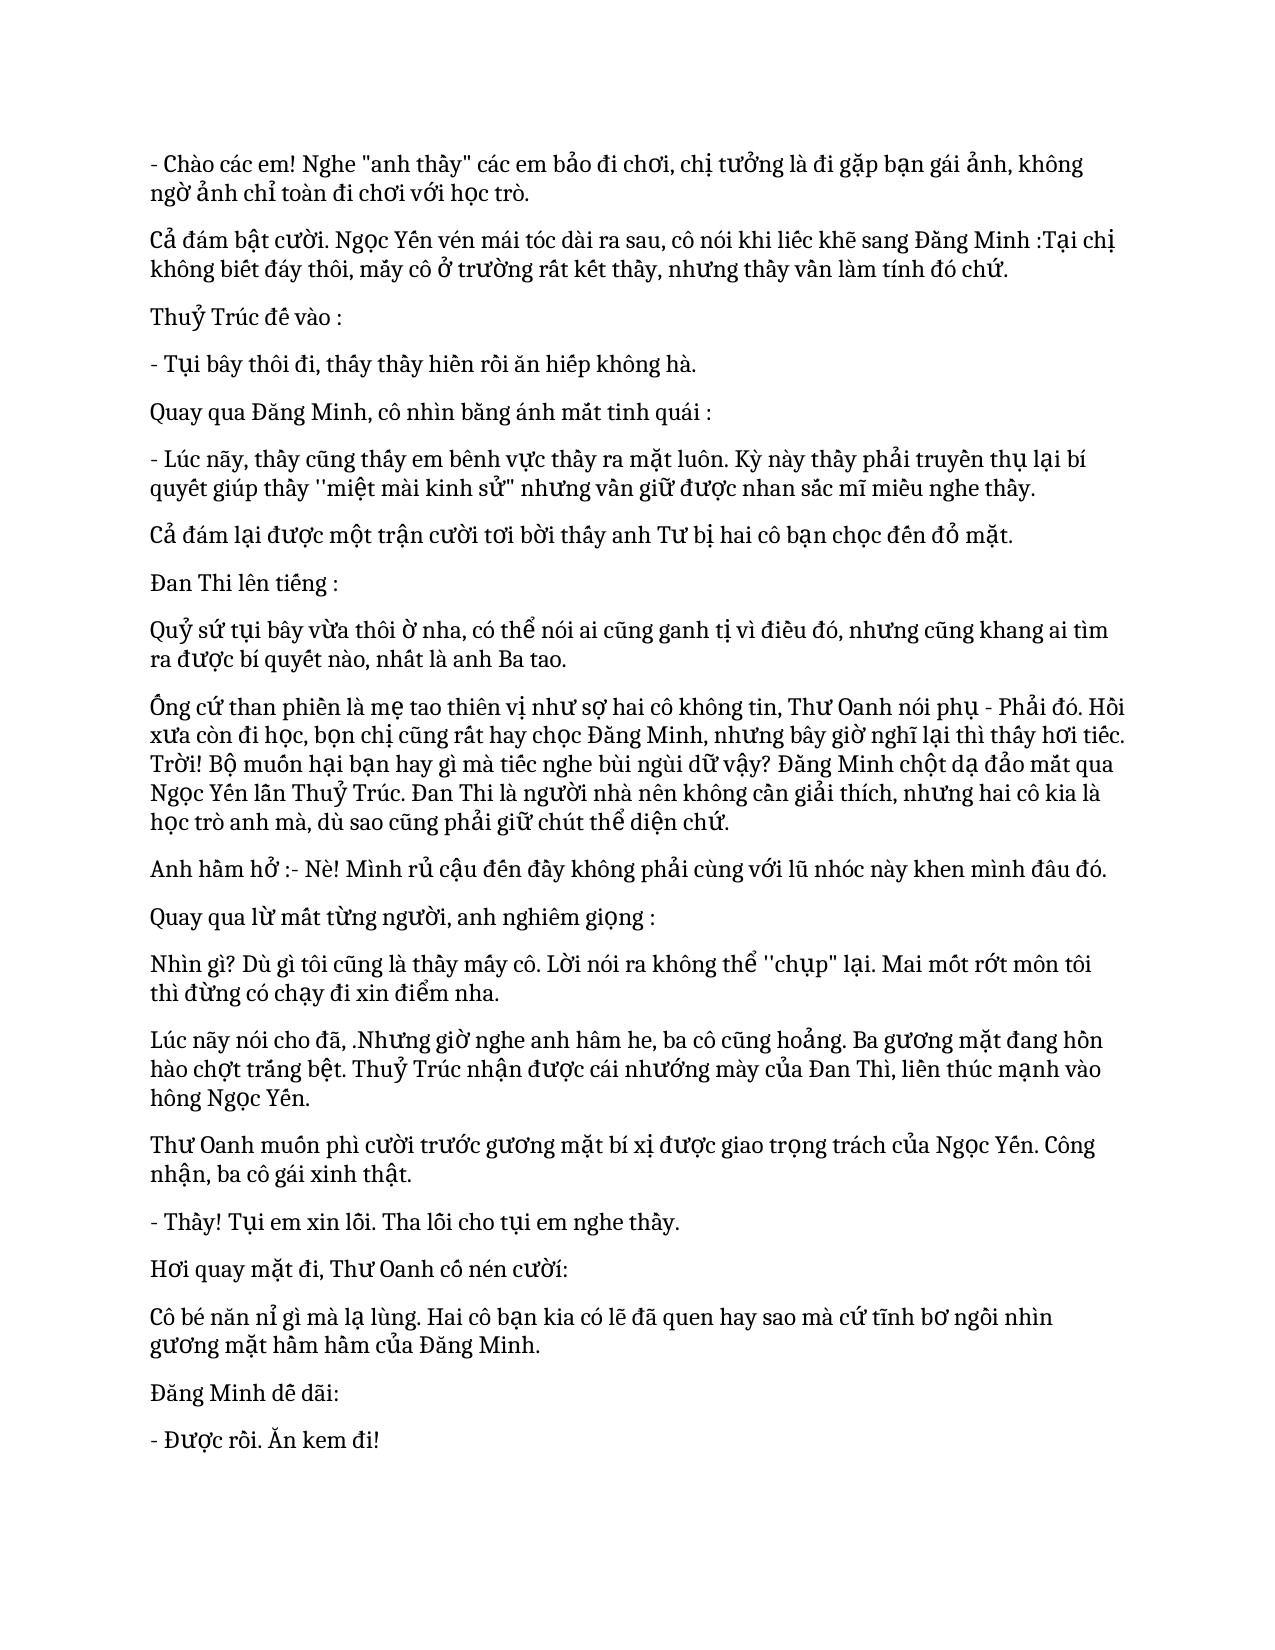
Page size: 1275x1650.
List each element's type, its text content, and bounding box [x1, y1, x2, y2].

text Hơi quay mặt đi, Thư Oanh cố nén cườí: [150, 1255, 1125, 1284]
text Lúc nãy nói cho đã, .Nhưng giờ nghe anh hâm he, ba cô cũng hoảng. Ba gương mặt đang hồn hào chợt trắng bệt. Thuỷ Trúc nhận được cái nhướng mày của Đan Thì, liền thúc mạnh vào hông Ngọc Yến. [150, 1026, 1125, 1112]
text - Lúc nãy, thầy cũng thấy em bênh vực thầy ra mặt luôn. Kỳ này thầy phải truyền thụ lại bí quyết giúp thầy ''miệt mài kinh sử" nhưng vần giữ được nhan sắc mĩ miều nghe thầy. [150, 445, 1125, 502]
text - Thầy! Tụi em xin lỗi. Tha lỗi cho tụi em nghe thầy. [150, 1207, 1125, 1236]
text Cô bé năn nỉ gì mà lạ lùng. Hai cô bạn kia có lẽ đã quen hay sao mà cứ tĩnh bơ ngồi nhìn gương mặt hầm hầm của Đăng Minh. [150, 1302, 1125, 1360]
text - Tụi bây thôi đi, thấy thầy hiền rồi ăn hiếp không hà. [150, 350, 1125, 379]
text Cả đám bật cười. Ngọc Yến vén mái tóc dài ra sau, cô nói khi liếc khẽ sang Đằng Minh :Tại chị không biết đáy thôi, mắy cô ở trường rất kết thầy, nhưng thầy vần làm tính đó chứ. [150, 226, 1125, 284]
text Thư Oanh muốn phì cười trước gương mặt bí xị được giao trọng trách của Ngọc Yến. Công nhận, ba cô gái xinh thật. [150, 1131, 1125, 1189]
text Đan Thi lên tiếng : [150, 569, 1125, 597]
text Quay qua lừ mất từng người, anh nghiêm giọng : [150, 902, 1125, 931]
text Ống cứ than phiền là mẹ tao thiên vị như sợ hai cô không tin, Thư Oanh nói phụ - Phải đó. Hồi xưa còn đi học, bọn chị cũng rất hay chọc Đằng Minh, nhưng bây giờ nghĩ lại thì thấy hơi tiếc. Trời! Bộ muốn hại bạn hay gì mà tiếc nghe bùi ngùi dữ vậy? Đằng Minh chột dạ đảo mắt qua Ngọc Yến lẫn Thuỷ Trúc. Đan Thi là người nhà nên không cần giải thích, nhưng hai cô kia là học trò anh mà, dù sao cũng phải giữ chút thể diện chứ. [150, 692, 1125, 836]
text Quay qua Đăng Minh, cô nhìn bằng ánh mắt tinh quái : [150, 397, 1125, 426]
text Thuỷ Trúc đế vào : [150, 302, 1125, 331]
text Cả đám lại được một trận cười tơi bời thấy anh Tư bị hai cô bạn chọc đến đỏ mặt. [150, 521, 1125, 550]
text Nhìn gì? Dù gì tôi cũng là thầy mấy cô. Lời nói ra không thể ''chụp" lại. Mai mốt rớt môn tôi thì đừng có chạy đi xin điểm nha. [150, 950, 1125, 1007]
text Đăng Minh dễ dãi: [150, 1379, 1125, 1407]
text - Chào các em! Nghe "anh thầy" các em bảo đi chơi, chị tưởng là đi gặp bạn gái ảnh, không ngờ ảnh chỉ toàn đi chơi với học trò. [150, 150, 1125, 207]
text Quỷ sứ tụi bây vừa thôi ờ nha, có thể nói ai cũng ganh tị vì điều đó, nhưng cũng khang ai tìm ra được bí quyết nào, nhất là anh Ba tao. [150, 616, 1125, 674]
text - Được rồi. Ăn kem đi! [150, 1426, 1125, 1455]
text Anh hầm hở :- Nè! Mình rủ cậu đến đầy không phải cùng với lũ nhóc này khen mình đâu đó. [150, 855, 1125, 884]
